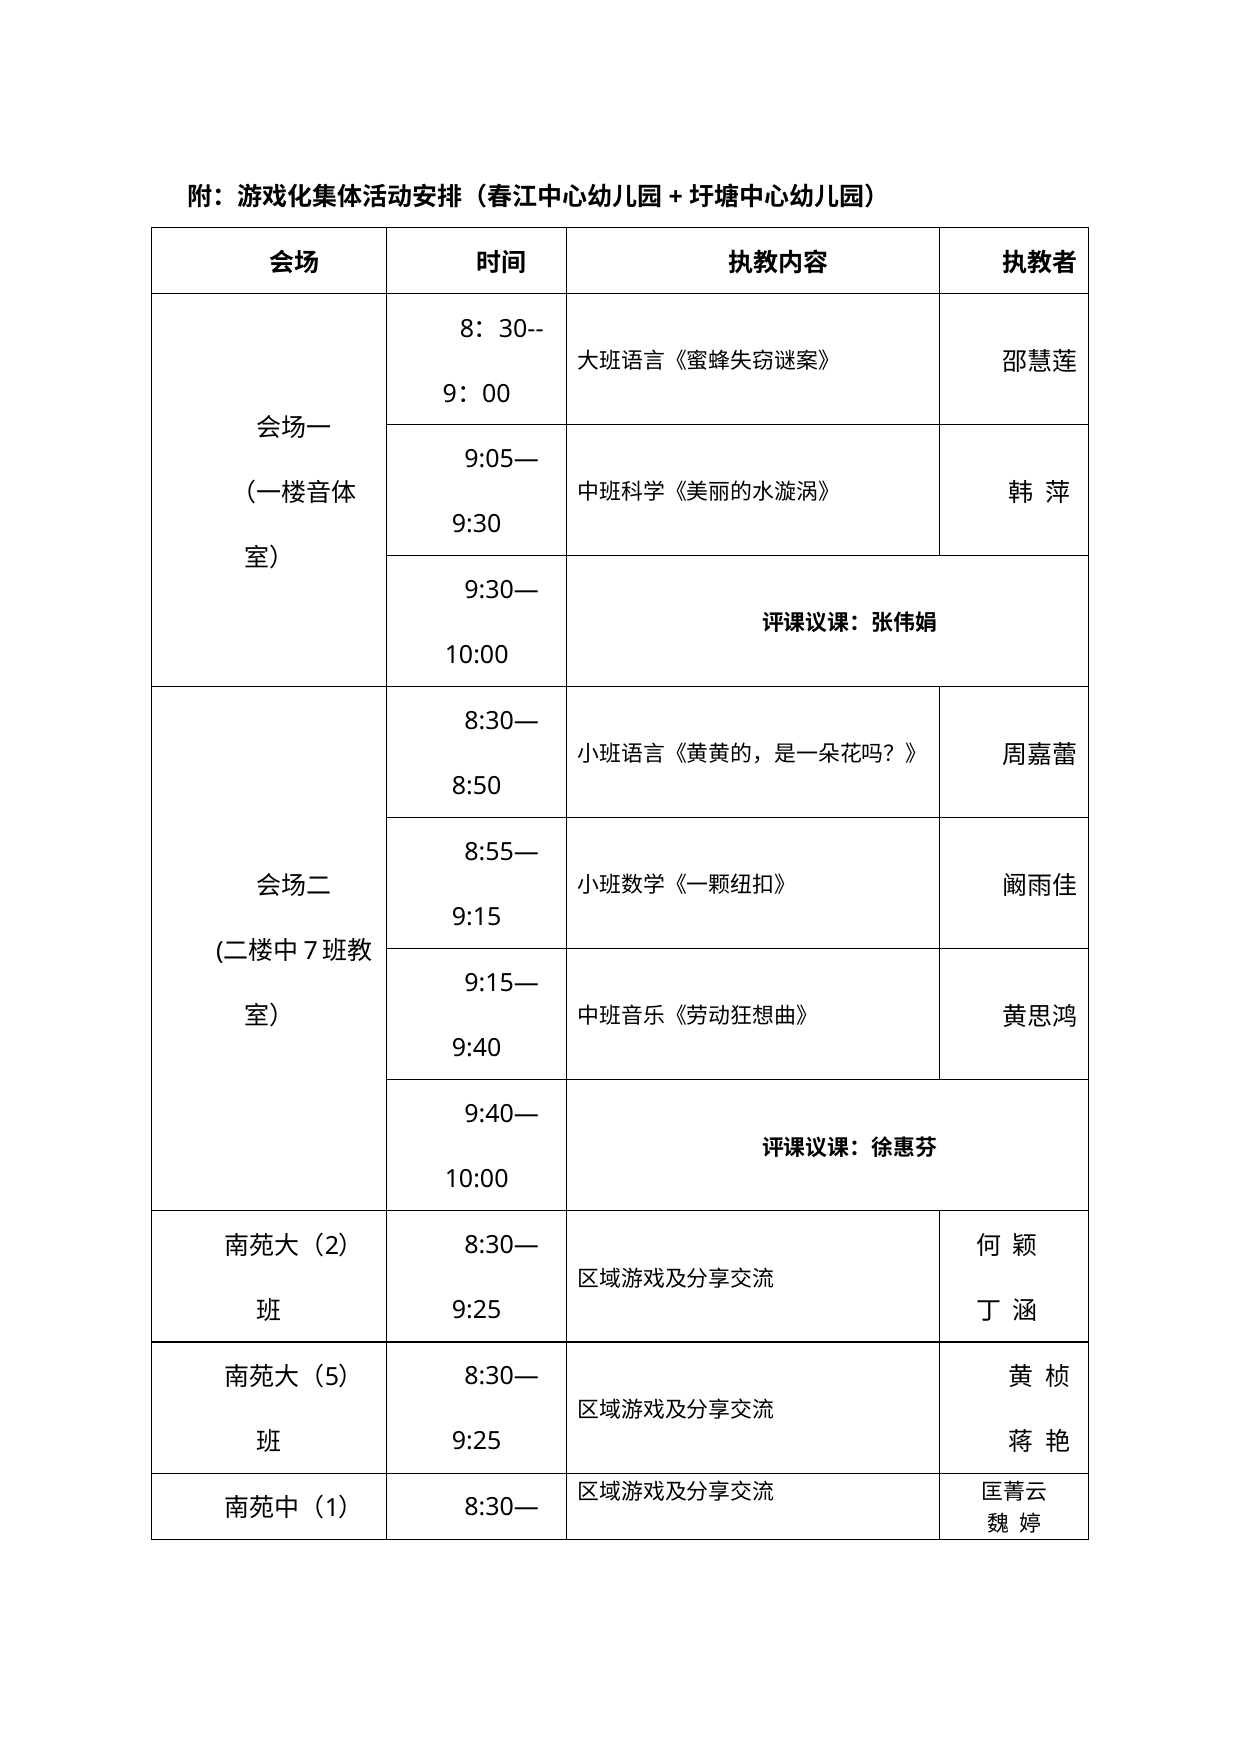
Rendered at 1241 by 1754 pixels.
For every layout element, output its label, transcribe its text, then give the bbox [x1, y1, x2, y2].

table_cell 区域游戏及分享交流 [567, 1343, 939, 1472]
table_cell 周嘉蕾 [940, 687, 1088, 817]
table_cell 9:30—10:00 [387, 556, 566, 686]
table_cell 8:30—8:50 [387, 687, 566, 817]
table_cell 小班数学《一颗纽扣》 [567, 818, 939, 948]
table_cell 韩 萍 [940, 425, 1088, 555]
table_cell 8:55—9:15 [387, 818, 566, 948]
table_cell 会场二 (二楼中7班教室） [152, 687, 386, 1210]
table_cell 南苑大（2）班 [152, 1211, 386, 1341]
table_cell 8:30—9:25 [387, 1211, 566, 1341]
table_cell 8:30—9:25 [387, 1343, 566, 1472]
table_cell 评课议课：张伟娟 [567, 556, 1088, 686]
table_cell 小班语言《黄黄的，是一朵花吗？》 [567, 687, 939, 817]
table_cell 黄思鸿 [940, 949, 1088, 1079]
table_cell 阚雨佳 [940, 818, 1088, 948]
table_cell 邵慧莲 [940, 294, 1088, 424]
table_cell 南苑大（5）班 [152, 1343, 386, 1472]
table_cell 南苑中（1）班 [152, 1474, 386, 1538]
table_header 时间 [387, 228, 566, 293]
table_cell 中班音乐《劳动狂想曲》 [567, 949, 939, 1079]
table_cell 中班科学《美丽的水漩涡》 [567, 425, 939, 555]
text 附：游戏化集体活动安排（春江中心幼儿园 + 圩塘中心幼儿园） [187, 162, 1053, 227]
table_cell 9:05—9:30 [387, 425, 566, 555]
table_cell 9:15—9:40 [387, 949, 566, 1079]
table_header 会场 [152, 228, 386, 293]
table_cell 何 颖 丁 涵 [940, 1211, 1088, 1341]
table_cell 黄 桢 蒋 艳 [940, 1343, 1088, 1472]
table_cell 会场一 （一楼音体室） [152, 294, 386, 686]
table_cell 评课议课：徐惠芬 [567, 1080, 1088, 1210]
table_cell 区域游戏及分享交流 [567, 1211, 939, 1341]
table_header 执教内容 [567, 228, 939, 293]
table_cell 8:30—9:25 [387, 1474, 566, 1538]
table_cell 区域游戏及分享交流 [567, 1474, 939, 1538]
table_cell 匡菁云 魏 婷 [940, 1474, 1088, 1538]
table_header 执教者 [940, 228, 1088, 293]
table_cell 大班语言《蜜蜂失窃谜案》 [567, 294, 939, 424]
table_cell 9:40—10:00 [387, 1080, 566, 1210]
table_cell 8：30--9：00 [387, 294, 566, 424]
